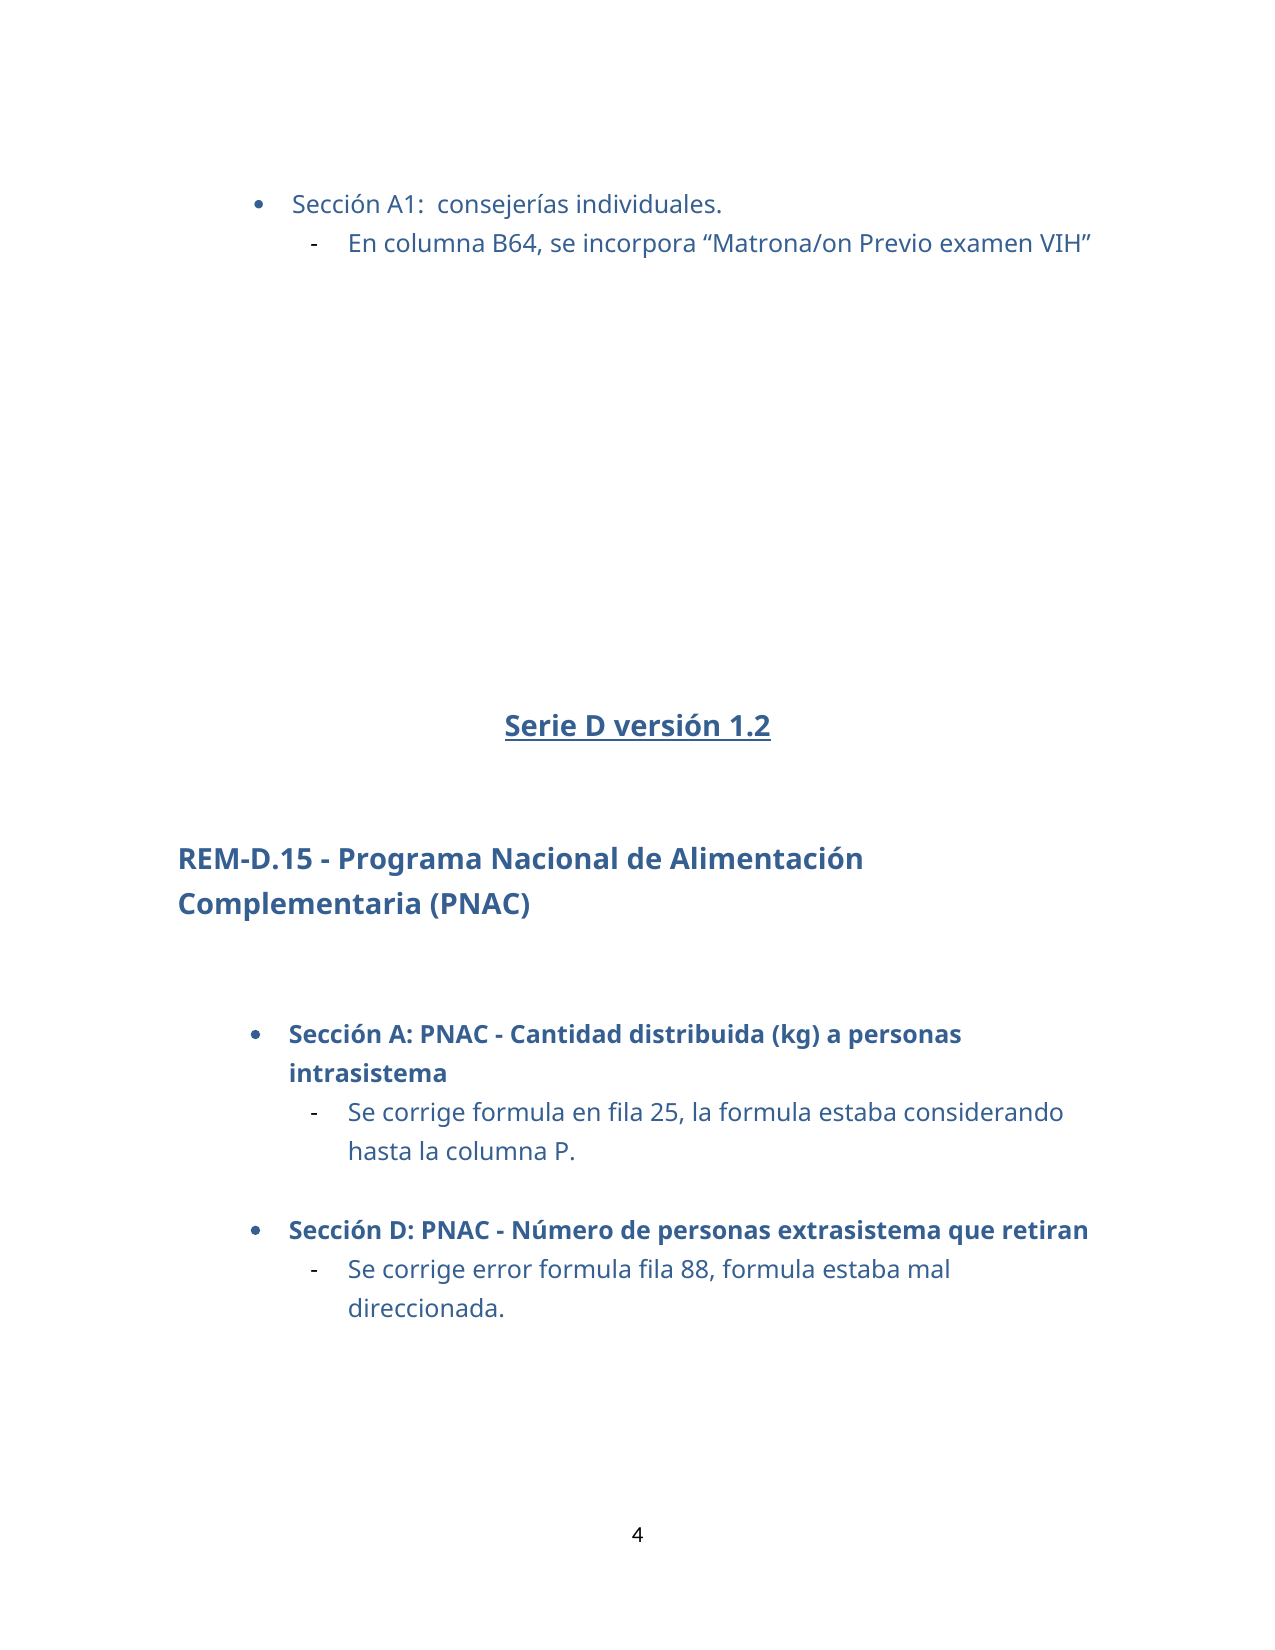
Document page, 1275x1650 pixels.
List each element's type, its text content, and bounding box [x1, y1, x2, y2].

list En columna B64, se incorpora “Matrona/on Previo examen VIH” [310, 226, 1098, 260]
list Sección A1: consejerías individuales. [254, 187, 1098, 221]
list Sección A: PNAC - Cantidad distribuida (kg) a personas intrasistema [251, 1016, 1098, 1090]
list Se corrige error formula fila 88, formula estaba mal direccionada. [310, 1251, 1098, 1325]
text Serie D versión 1.2 [177, 705, 1098, 745]
list Sección D: PNAC - Número de personas extrasistema que retiran [251, 1212, 1098, 1246]
text REM-D.15 - Programa Nacional de Alimentación Complementaria (PNAC) [177, 838, 1098, 923]
list Se corrige formula en fila 25, la formula estaba considerando hasta la columna P. [310, 1095, 1098, 1168]
